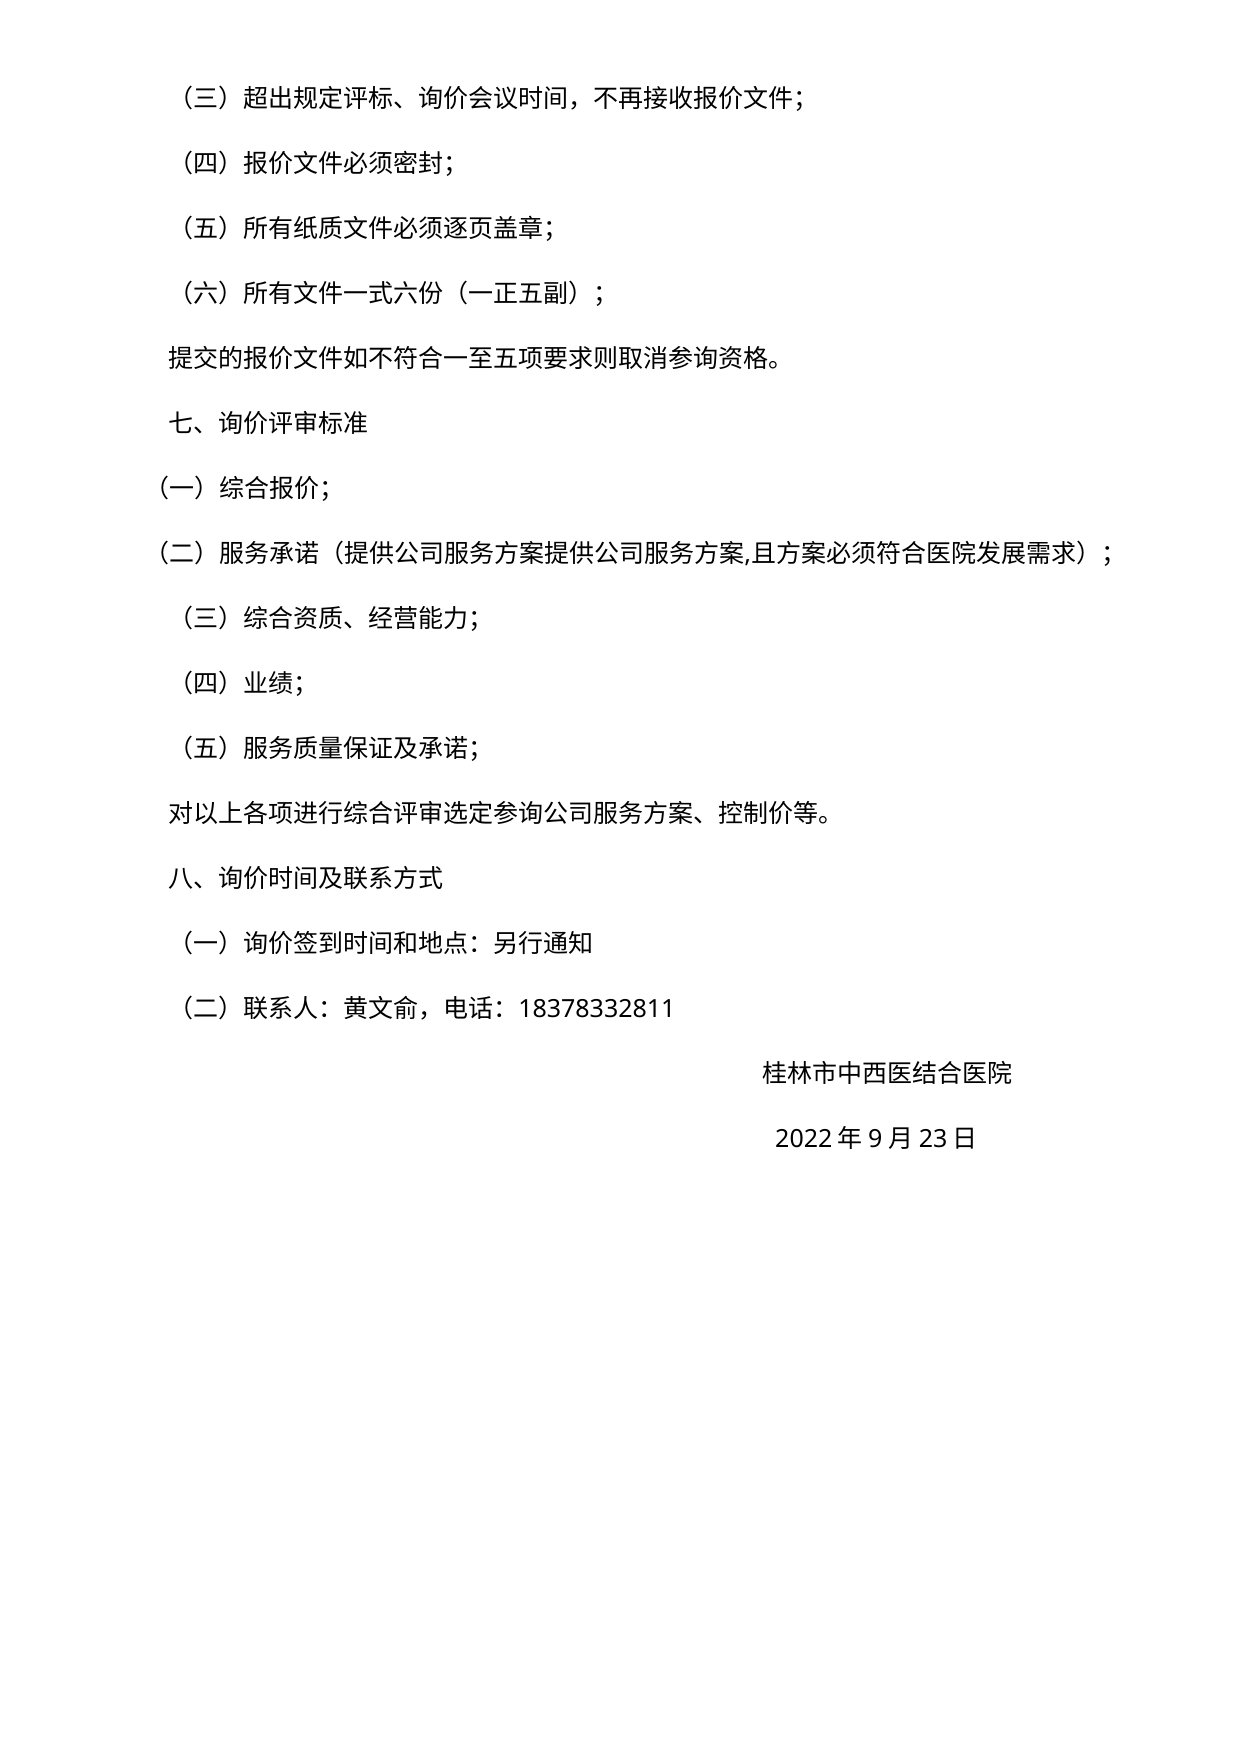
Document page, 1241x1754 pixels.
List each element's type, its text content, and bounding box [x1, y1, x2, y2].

text （三）综合资质、经营能力； [118, 584, 1122, 649]
text 提交的报价文件如不符合一至五项要求则取消参询资格。 [118, 324, 1122, 389]
text 2022年 9 月23日 [118, 1104, 1122, 1169]
text （一）询价签到时间和地点：另行通知 [118, 909, 1122, 974]
text （四）业绩； [118, 649, 1122, 714]
text （一）综合报价； [118, 454, 1122, 519]
text 对以上各项进行综合评审选定参询公司服务方案、控制价等。 [118, 779, 1122, 844]
text 八、询价时间及联系方式 [118, 844, 1122, 909]
text （六）所有文件一式六份（一正五副）； [118, 259, 1122, 324]
text （五）服务质量保证及承诺； [118, 714, 1122, 779]
text （二）服务承诺（提供公司服务方案提供公司服务方案,且方案必须符合医院发展需求）； [118, 519, 1122, 584]
text （五）所有纸质文件必须逐页盖章； [118, 194, 1122, 259]
text 七、询价评审标准 [118, 389, 1122, 454]
text （二）联系人：黄文俞，电话：18378332811 [118, 974, 1122, 1039]
text （三）超出规定评标、询价会议时间，不再接收报价文件； [118, 64, 1122, 129]
text （四）报价文件必须密封； [118, 129, 1122, 194]
text 桂林市中西医结合医院 [118, 1039, 1122, 1104]
